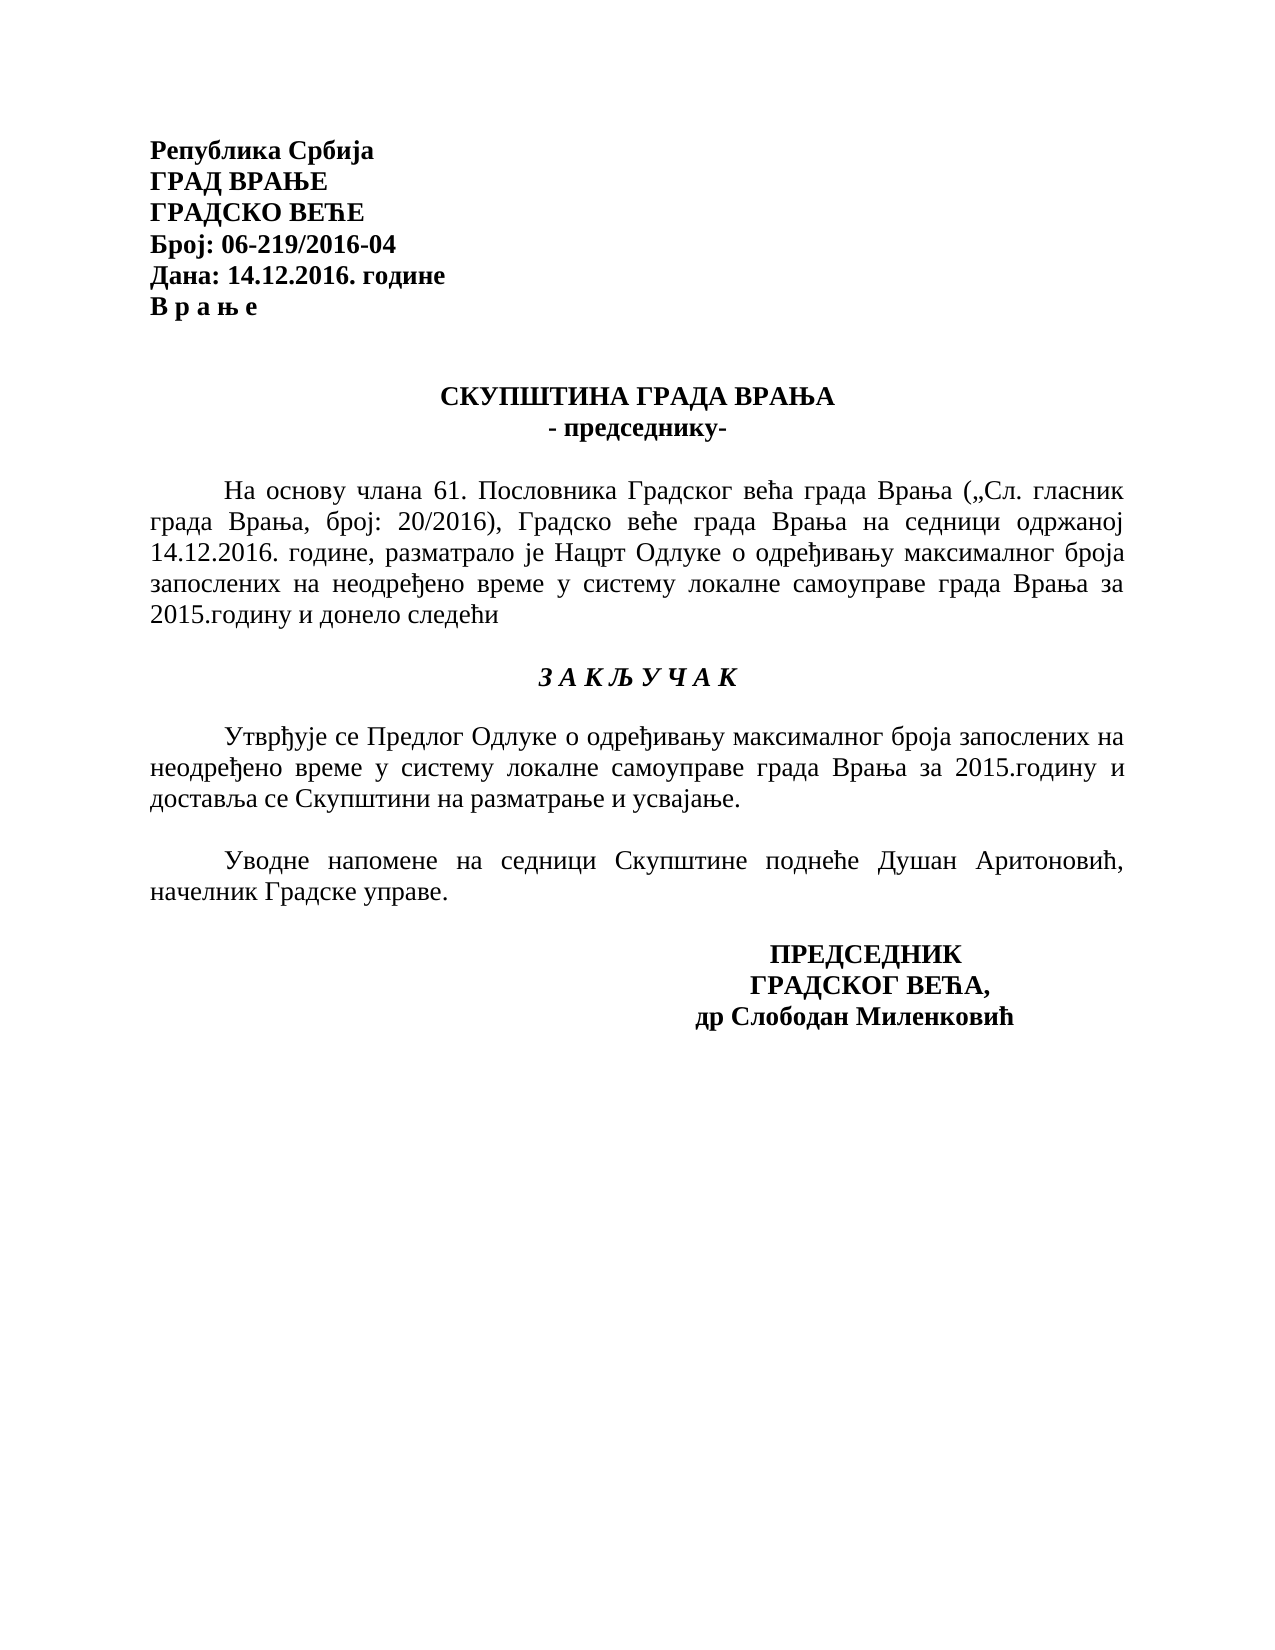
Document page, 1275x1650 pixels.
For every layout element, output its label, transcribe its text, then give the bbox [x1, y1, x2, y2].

text Утврђује се Предлог Одлуке о одређивању максималног броја запослених на неодређено време у систему локалне самоуправе града Врања за 2015.годину и доставља се Скупштини на разматрање и усвајање. [150, 720, 1125, 813]
text З А К Љ У Ч А К [150, 661, 1125, 692]
text Дана: 14.12.2016. године [150, 259, 1125, 290]
text ГРАДСКОГ ВЕЋА, [675, 969, 1125, 1000]
text ГРАД ВРАЊЕ [150, 165, 1125, 197]
text др Слободан Миленковић [150, 1000, 1125, 1031]
text ГРАДСКО ВЕЋЕ [150, 197, 1125, 228]
text Уводне напомене на седници Скупштине поднеће Душан Аритоновић, начелник Градске управе. [150, 844, 1125, 907]
text - председнику- [150, 411, 1125, 443]
text В р а њ е [150, 290, 1125, 321]
text ПРЕДСЕДНИК [150, 938, 1125, 969]
text Република Србија [150, 134, 1125, 165]
text На основу члана 61. Пословника Градског већа града Врања („Сл. гласник града Врања, број: 20/2016), Градско веће града Врања на седници одржаној 14.12.2016. године, разматрало је Нацрт Одлуке о одређивању максималног броја запослених на неодређено време у систему локалне самоуправе града Врања за 2015.годину и донело следећи [150, 474, 1125, 629]
text Број: 06-219/2016-04 [150, 228, 1125, 259]
text СКУПШТИНА ГРАДА ВРАЊА [150, 380, 1125, 411]
